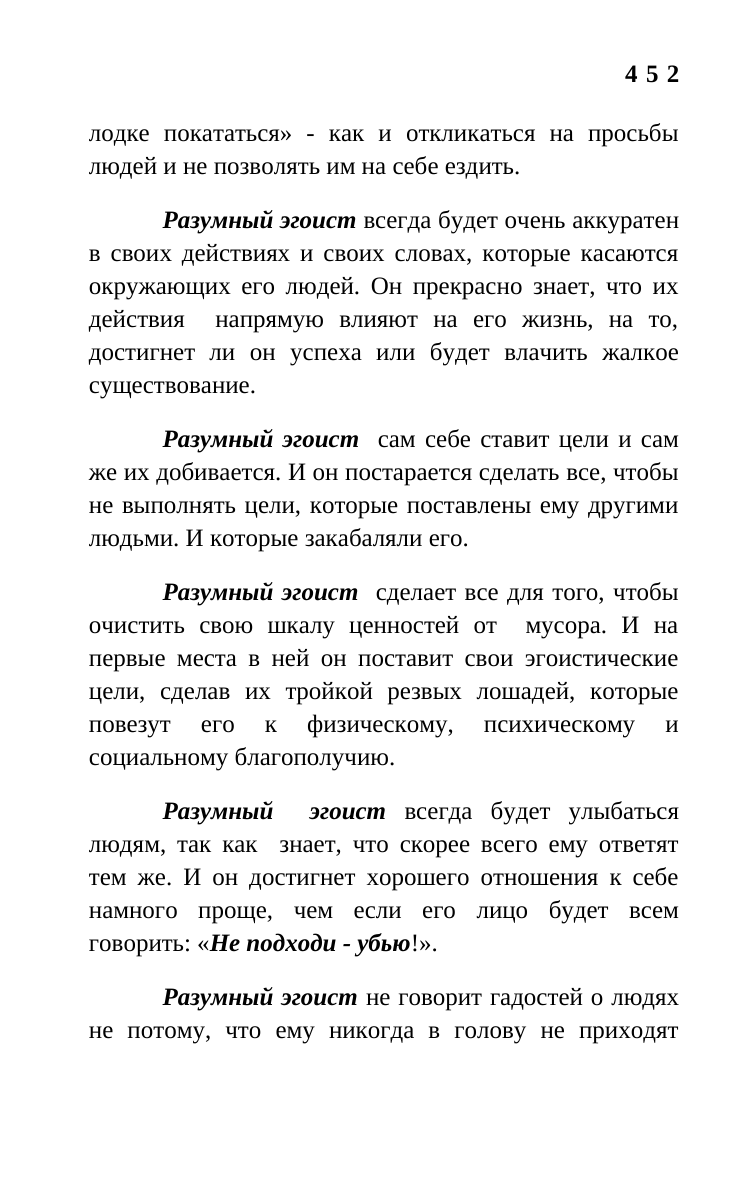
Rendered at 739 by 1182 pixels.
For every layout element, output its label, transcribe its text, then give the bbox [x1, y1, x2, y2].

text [89, 982, 679, 1043]
text Разумный эгоист всегда будет улыбаться людям, так как знает, что скорее всего ему ответят тем же. И он достигнет хорошего отношения к себе намного проще, чем если его лицо будет всем говорить: «Не подходи - убью!». [89, 796, 679, 957]
text Разумный эгоист сам себе ставит цели и сам же их добивается. И он постарается сделать все, чтобы не выполнять цели, которые поставлены ему другими людьми. И которые закабаляли его. [89, 424, 679, 552]
text Разумный эгоист всегда будет очень аккуратен в своих действиях и своих словах, которые касаются окружающих его людей. Он прекрасно знает, что их действия напрямую влияют на его жизнь, на то, достигнет ли он успеха или будет влачить жалкое существование. [89, 205, 679, 399]
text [89, 118, 679, 180]
text Разумный эгоист сделает все для того, чтобы очистить свою шкалу ценностей от мусора. И на первые места в ней он поставит свои эгоистические цели, сделав их тройкой резвых лошадей, которые повезут его к физическому, психическому и социальному благополучию. [89, 577, 679, 771]
